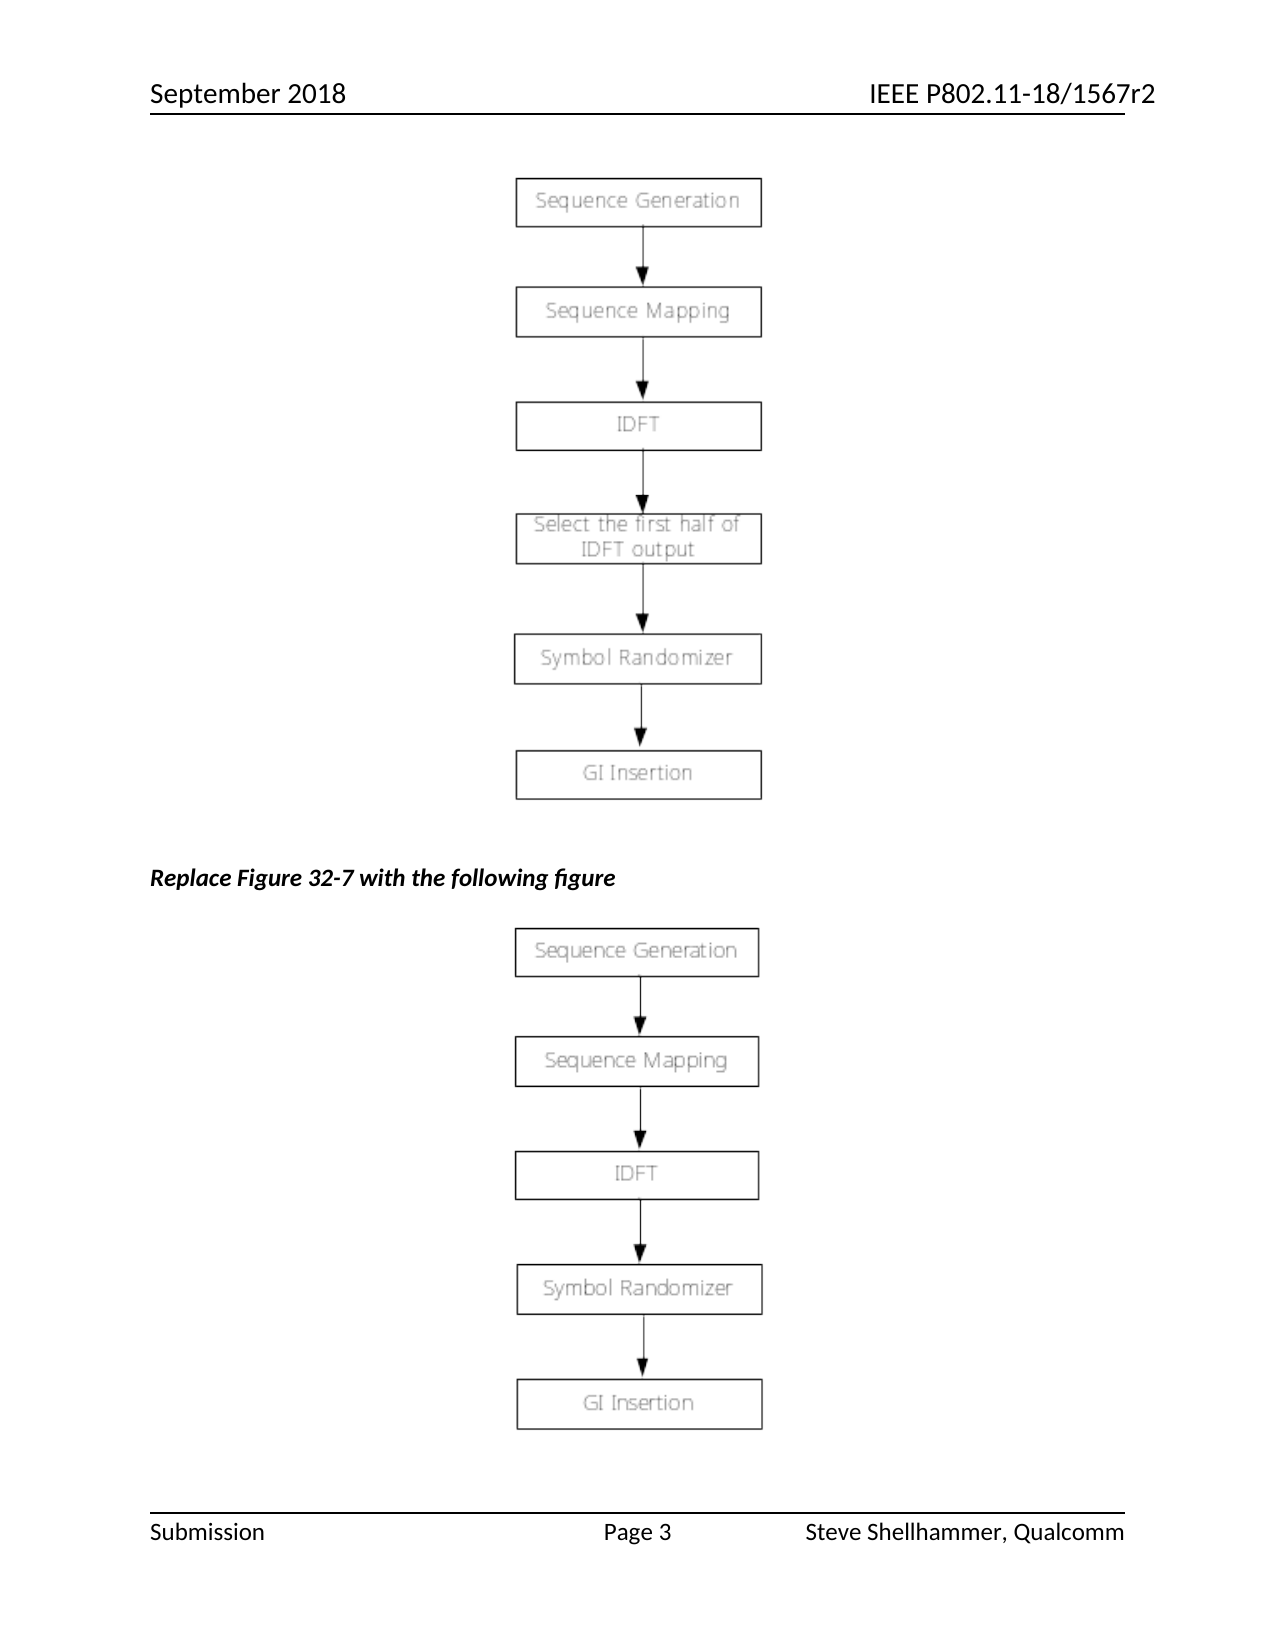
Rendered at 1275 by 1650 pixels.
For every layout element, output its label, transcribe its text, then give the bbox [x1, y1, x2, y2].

text Replace Figure 32-7 with the following figure [150, 863, 1125, 893]
